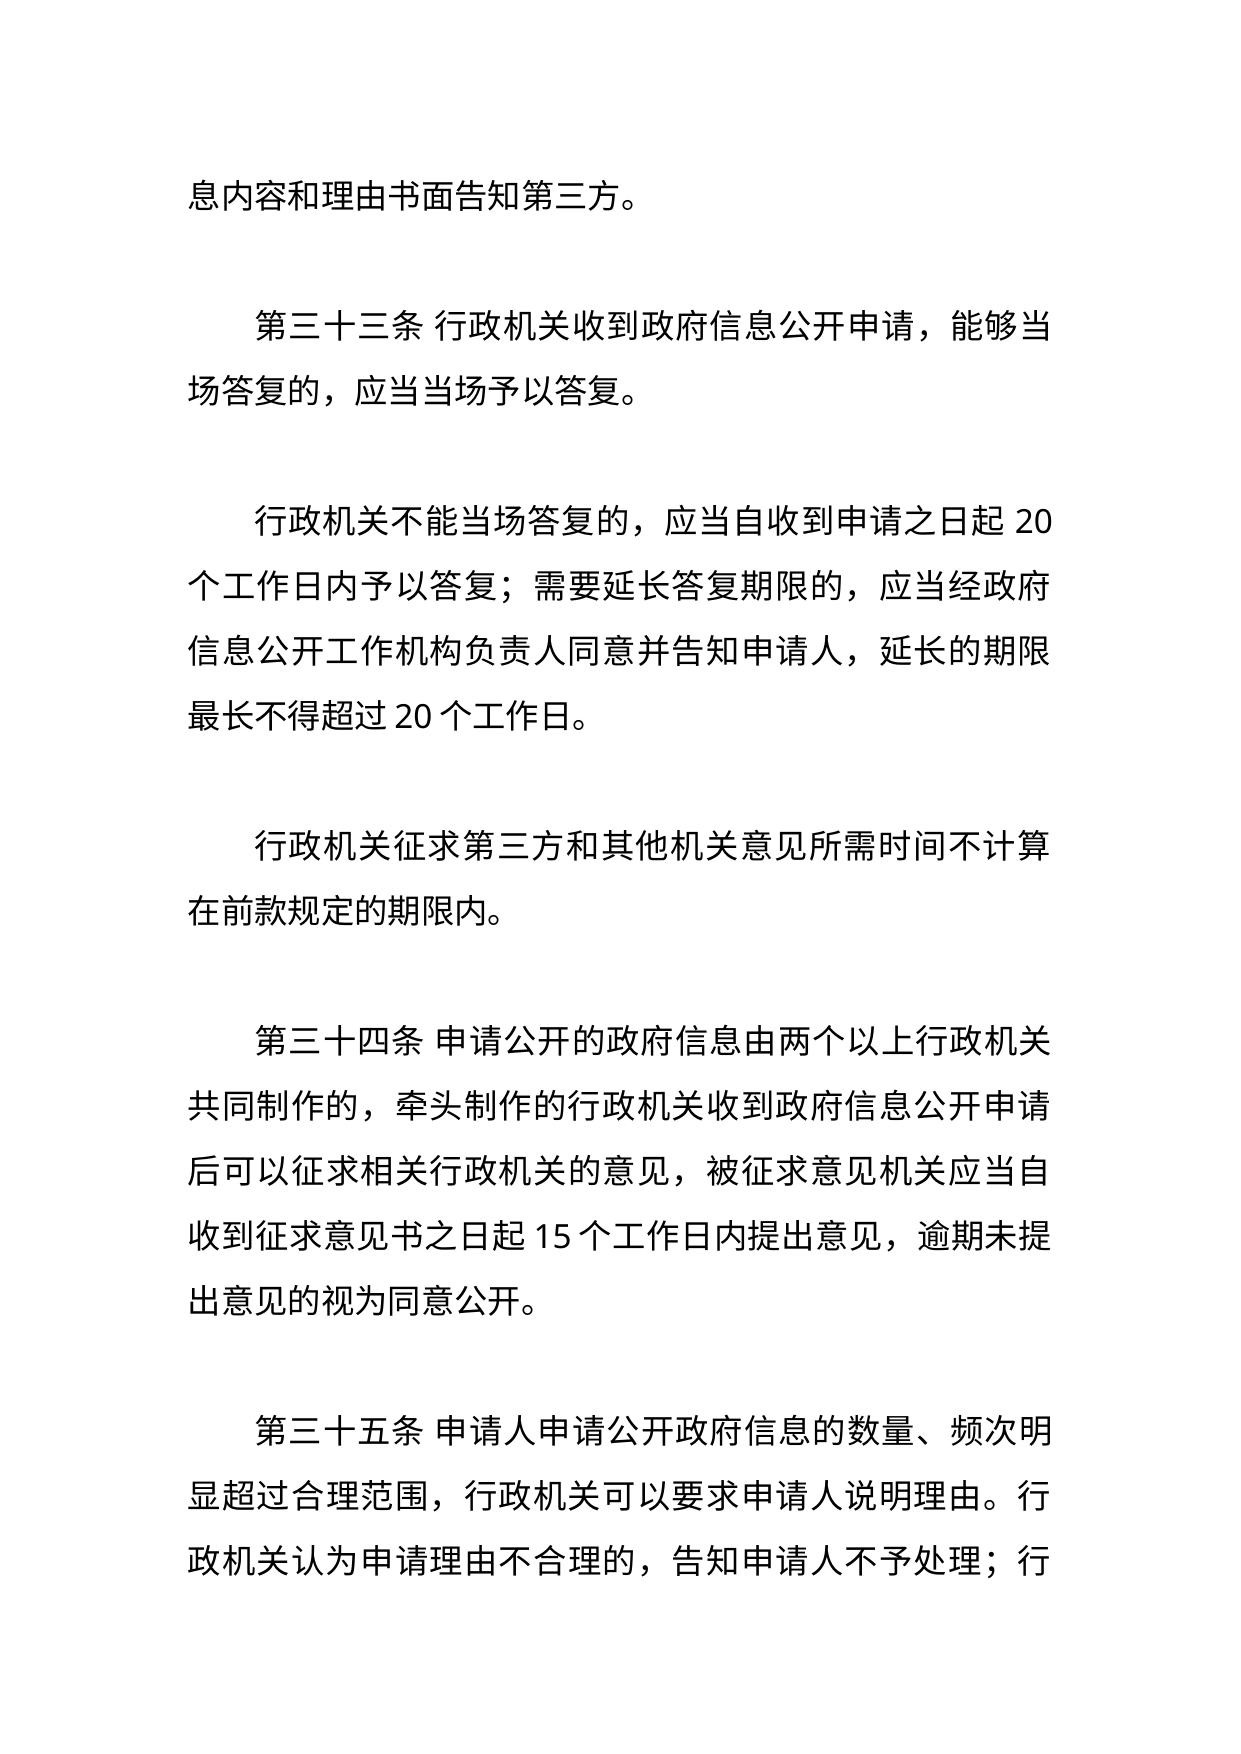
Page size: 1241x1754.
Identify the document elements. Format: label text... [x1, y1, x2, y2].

text 第三十三条 行政机关收到政府信息公开申请，能够当场答复的，应当当场予以答复。 [187, 292, 1053, 422]
text 行政机关不能当场答复的，应当自收到申请之日起20个工作日内予以答复；需要延长答复期限的，应当经政府信息公开工作机构负责人同意并告知申请人，延长的期限最长不得超过20个工作日。 [187, 487, 1053, 747]
text 第三十四条 申请公开的政府信息由两个以上行政机关共同制作的，牵头制作的行政机关收到政府信息公开申请后可以征求相关行政机关的意见，被征求意见机关应当自收到征求意见书之日起15个工作日内提出意见，逾期未提出意见的视为同意公开。 [187, 1007, 1053, 1332]
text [187, 162, 1053, 227]
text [187, 1397, 1053, 1592]
text 行政机关征求第三方和其他机关意见所需时间不计算在前款规定的期限内。 [187, 812, 1053, 942]
